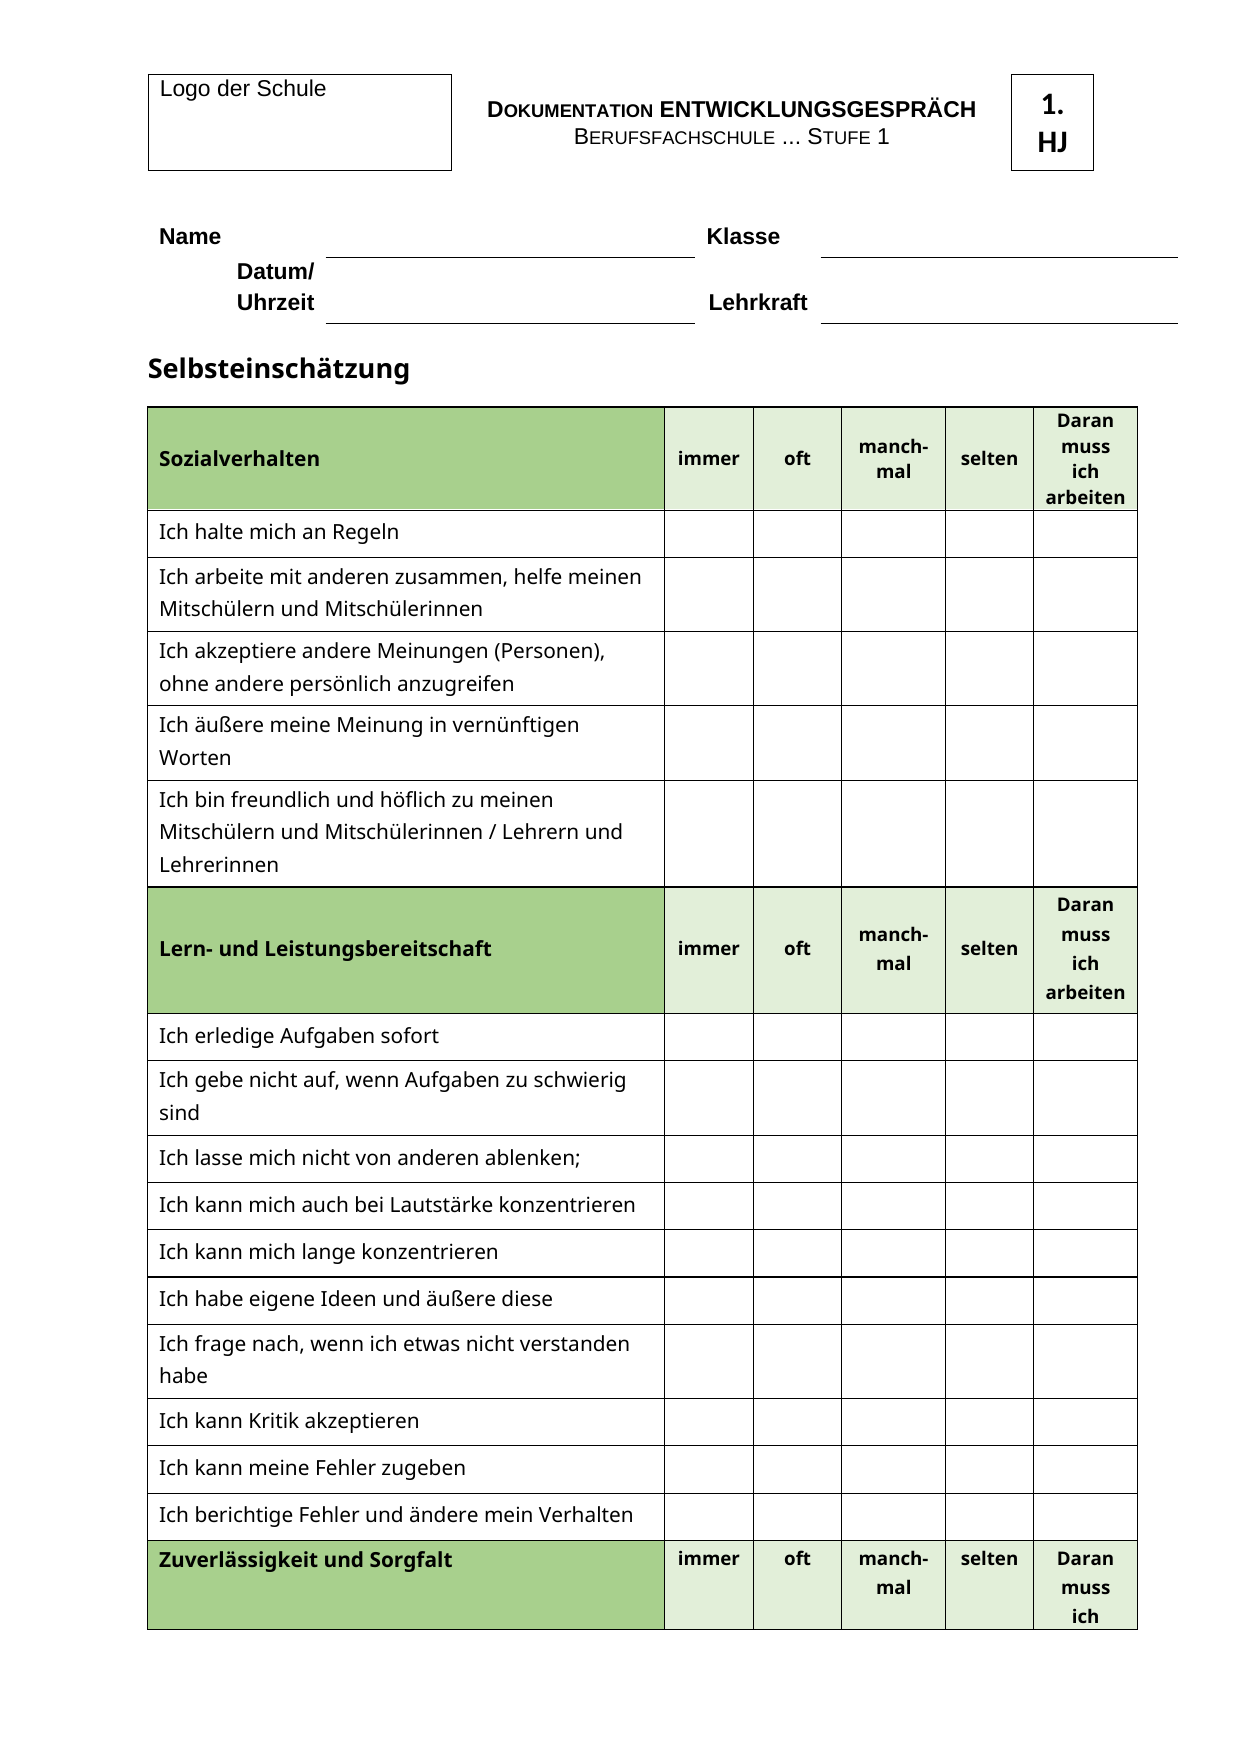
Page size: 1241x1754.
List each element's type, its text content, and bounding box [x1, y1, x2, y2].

table_cell [754, 1446, 841, 1493]
table_cell [946, 1136, 1033, 1182]
table_cell [842, 632, 945, 705]
table_cell [754, 1014, 841, 1060]
table_cell [946, 781, 1033, 886]
table_cell [946, 1399, 1033, 1445]
table_cell [1034, 558, 1137, 631]
table_cell [946, 706, 1033, 779]
table_cell [842, 1399, 945, 1445]
table_header Sozialverhalten [148, 408, 664, 509]
table_cell [842, 706, 945, 779]
table_cell [665, 1494, 753, 1540]
table_cell [946, 1278, 1033, 1324]
table_cell [754, 511, 841, 557]
table_cell Ich habe eigene Ideen und äußere diese [148, 1278, 664, 1324]
table_cell [754, 632, 841, 705]
table_cell [946, 1061, 1033, 1134]
table_cell [842, 558, 945, 631]
table_cell [946, 632, 1033, 705]
table_cell [665, 1183, 753, 1229]
table_cell [665, 1399, 753, 1445]
table_cell [665, 1014, 753, 1060]
table_cell Ich gebe nicht auf, wenn Aufgaben zu schwierig sind [148, 1061, 664, 1134]
table_cell [1034, 1399, 1137, 1445]
table_cell [842, 781, 945, 886]
table_cell [1034, 1136, 1137, 1182]
table_cell [665, 511, 753, 557]
table_cell [842, 1278, 945, 1324]
table_cell Ich kann mich lange konzentrieren [148, 1230, 664, 1276]
table_header selten [946, 408, 1033, 509]
table_cell Ich erledige Aufgaben sofort [148, 1014, 664, 1060]
table_cell manch-mal [842, 1541, 945, 1629]
table_cell [1034, 1061, 1137, 1134]
table_cell [842, 1183, 945, 1229]
table_header immer [665, 408, 753, 509]
table_cell [946, 1446, 1033, 1493]
table_cell [1034, 511, 1137, 557]
table_cell Daran muss ich arbeiten [1034, 888, 1137, 1013]
table_cell Ich arbeite mit anderen zusammen, helfe meinen Mitschülern und Mitschülerinnen [148, 558, 664, 631]
table_cell [754, 781, 841, 886]
table_cell [946, 1230, 1033, 1276]
table_header oft [754, 408, 841, 509]
table_cell [1034, 1325, 1137, 1398]
table_cell Ich kann Kritik akzeptieren [148, 1399, 664, 1445]
table_cell [754, 1494, 841, 1540]
table_cell [842, 1136, 945, 1182]
table_cell [946, 1183, 1033, 1229]
table_cell [754, 1061, 841, 1134]
table_cell Ich lasse mich nicht von anderen ablenken; [148, 1136, 664, 1182]
table_cell [946, 1325, 1033, 1398]
text Selbsteinschätzung [148, 350, 1092, 387]
table_cell [754, 1183, 841, 1229]
table_cell [754, 1399, 841, 1445]
table_cell Ich akzeptiere andere Meinungen (Personen), ohne andere persönlich anzugreifen [148, 632, 664, 705]
table_cell [665, 1325, 753, 1398]
table_cell [665, 1061, 753, 1134]
table_cell immer [665, 888, 753, 1013]
table_cell [665, 558, 753, 631]
table_cell [665, 1136, 753, 1182]
table_cell Lern- und Leistungsbereitschaft [148, 888, 664, 1013]
table_cell [754, 1230, 841, 1276]
table_cell [1034, 706, 1137, 779]
table_cell [842, 1446, 945, 1493]
table_cell [946, 1014, 1033, 1060]
table_cell [665, 1446, 753, 1493]
table_cell [665, 1278, 753, 1324]
table_cell [754, 706, 841, 779]
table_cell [148, 1541, 664, 1629]
table_cell manch-mal [842, 888, 945, 1013]
table_cell [842, 1230, 945, 1276]
table_cell oft [754, 888, 841, 1013]
table_cell Ich kann mich auch bei Lautstärke konzentrieren [148, 1183, 664, 1229]
table_cell [754, 1278, 841, 1324]
table_cell Ich bin freundlich und höflich zu meinen Mitschülern und Mitschülerinnen / Lehrern und Lehrerinnen [148, 781, 664, 886]
table_header Daran muss ich arbeiten [1034, 408, 1137, 509]
table_cell [1034, 1494, 1137, 1540]
table_cell Ich halte mich an Regeln [148, 511, 664, 557]
table_cell [946, 558, 1033, 631]
table_cell oft [754, 1541, 841, 1629]
table_cell [754, 1325, 841, 1398]
table_cell Ich berichtige Fehler und ändere mein Verhalten [148, 1494, 664, 1540]
table_cell [842, 511, 945, 557]
table_cell [665, 781, 753, 886]
table_cell Ich kann meine Fehler zugeben [148, 1446, 664, 1493]
table_cell [1034, 781, 1137, 886]
table_cell [1034, 1278, 1137, 1324]
table_cell Ich frage nach, wenn ich etwas nicht verstanden habe [148, 1325, 664, 1398]
table_cell [946, 1494, 1033, 1540]
table_header manch- mal [842, 408, 945, 509]
table_cell [754, 558, 841, 631]
table_cell selten [946, 888, 1033, 1013]
table_cell immer [665, 1541, 753, 1629]
table_cell [665, 706, 753, 779]
table_cell [665, 632, 753, 705]
table_cell [842, 1494, 945, 1540]
table_cell [1034, 1446, 1137, 1493]
table_cell [1034, 632, 1137, 705]
table_cell [1034, 1014, 1137, 1060]
table_cell [1034, 1183, 1137, 1229]
table_cell [946, 511, 1033, 557]
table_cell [1034, 1541, 1137, 1629]
table_cell [842, 1014, 945, 1060]
table_cell [842, 1325, 945, 1398]
table_cell [1034, 1230, 1137, 1276]
table_cell [665, 1230, 753, 1276]
table_cell Ich äußere meine Meinung in vernünftigen Worten [148, 706, 664, 779]
table_cell selten [946, 1541, 1033, 1629]
table_cell [842, 1061, 945, 1134]
table_cell [754, 1136, 841, 1182]
